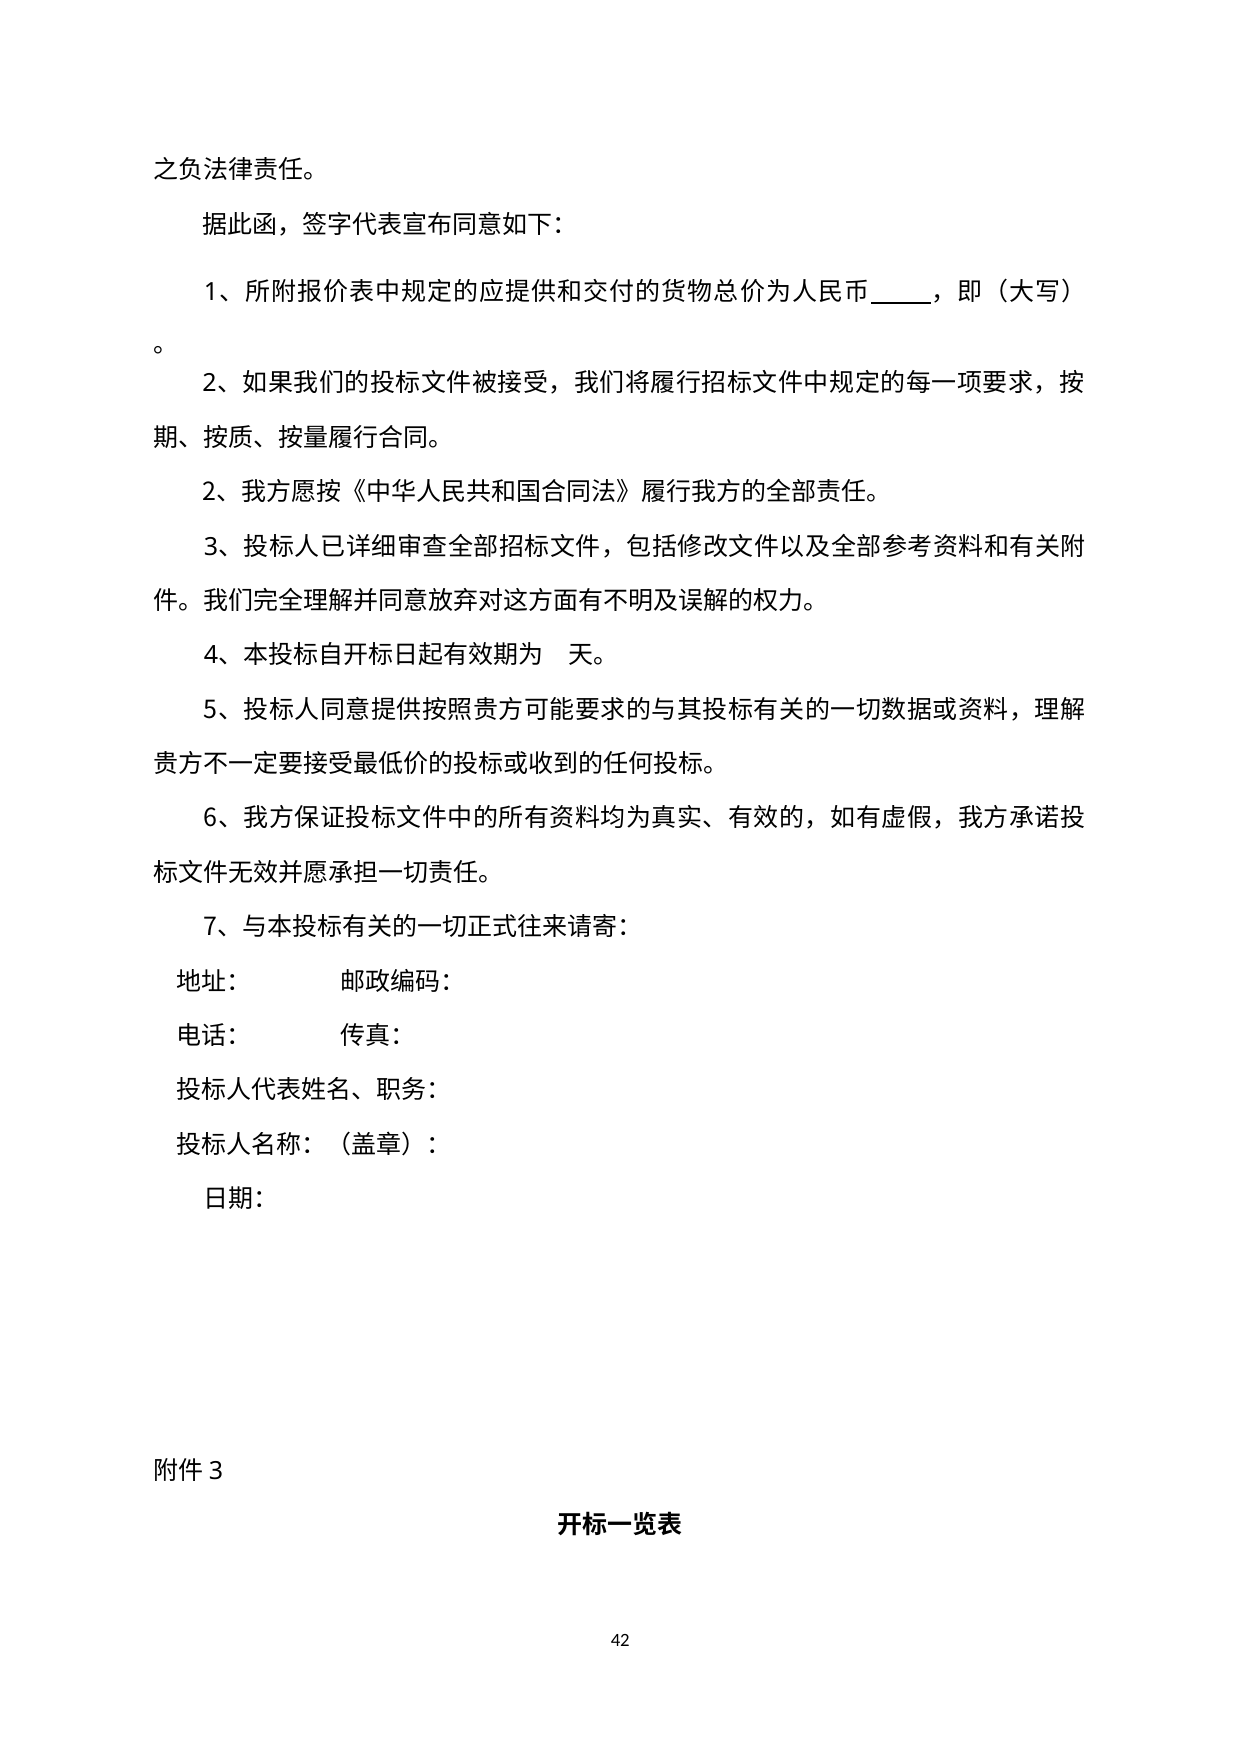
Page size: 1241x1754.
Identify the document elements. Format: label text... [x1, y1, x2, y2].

text 6、我方保证投标文件中的所有资料均为真实、有效的，如有虚假，我方承诺投标文件无效并愿承担一切责任。 [153, 798, 1087, 888]
text 1、所附报价表中规定的应提供和交付的货物总价为人民币 ，即（大写） 。 [153, 259, 1087, 363]
text 2、我方愿按《中华人民共和国合同法》履行我方的全部责任。 [153, 472, 1087, 508]
text 投标人代表姓名、职务： [153, 1070, 1087, 1106]
text 日期： [153, 1178, 1087, 1215]
text 3、投标人已详细审查全部招标文件，包括修改文件以及全部参考资料和有关附件。我们完全理解并同意放弃对这方面有不明及误解的权力。 [153, 526, 1087, 617]
text 7、与本投标有关的一切正式往来请寄： [153, 907, 1087, 943]
text 据此函，签字代表宣布同意如下： [153, 204, 1087, 241]
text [153, 150, 1088, 186]
text 5、投标人同意提供按照贵方可能要求的与其投标有关的一切数据或资料，理解贵方不一定要接受最低价的投标或收到的任何投标。 [153, 689, 1087, 780]
text 投标人名称：（盖章）： [153, 1124, 1087, 1160]
text 4、本投标自开标日起有效期为 天。 [153, 635, 1087, 671]
text 地址： 邮政编码： [153, 961, 1087, 997]
text 2、如果我们的投标文件被接受，我们将履行招标文件中规定的每一项要求，按期、按质、按量履行合同。 [153, 363, 1087, 453]
text 电话： 传真： [153, 1015, 1087, 1052]
text 开标一览表 [153, 1505, 1087, 1541]
text 附件3 [153, 1450, 1087, 1487]
